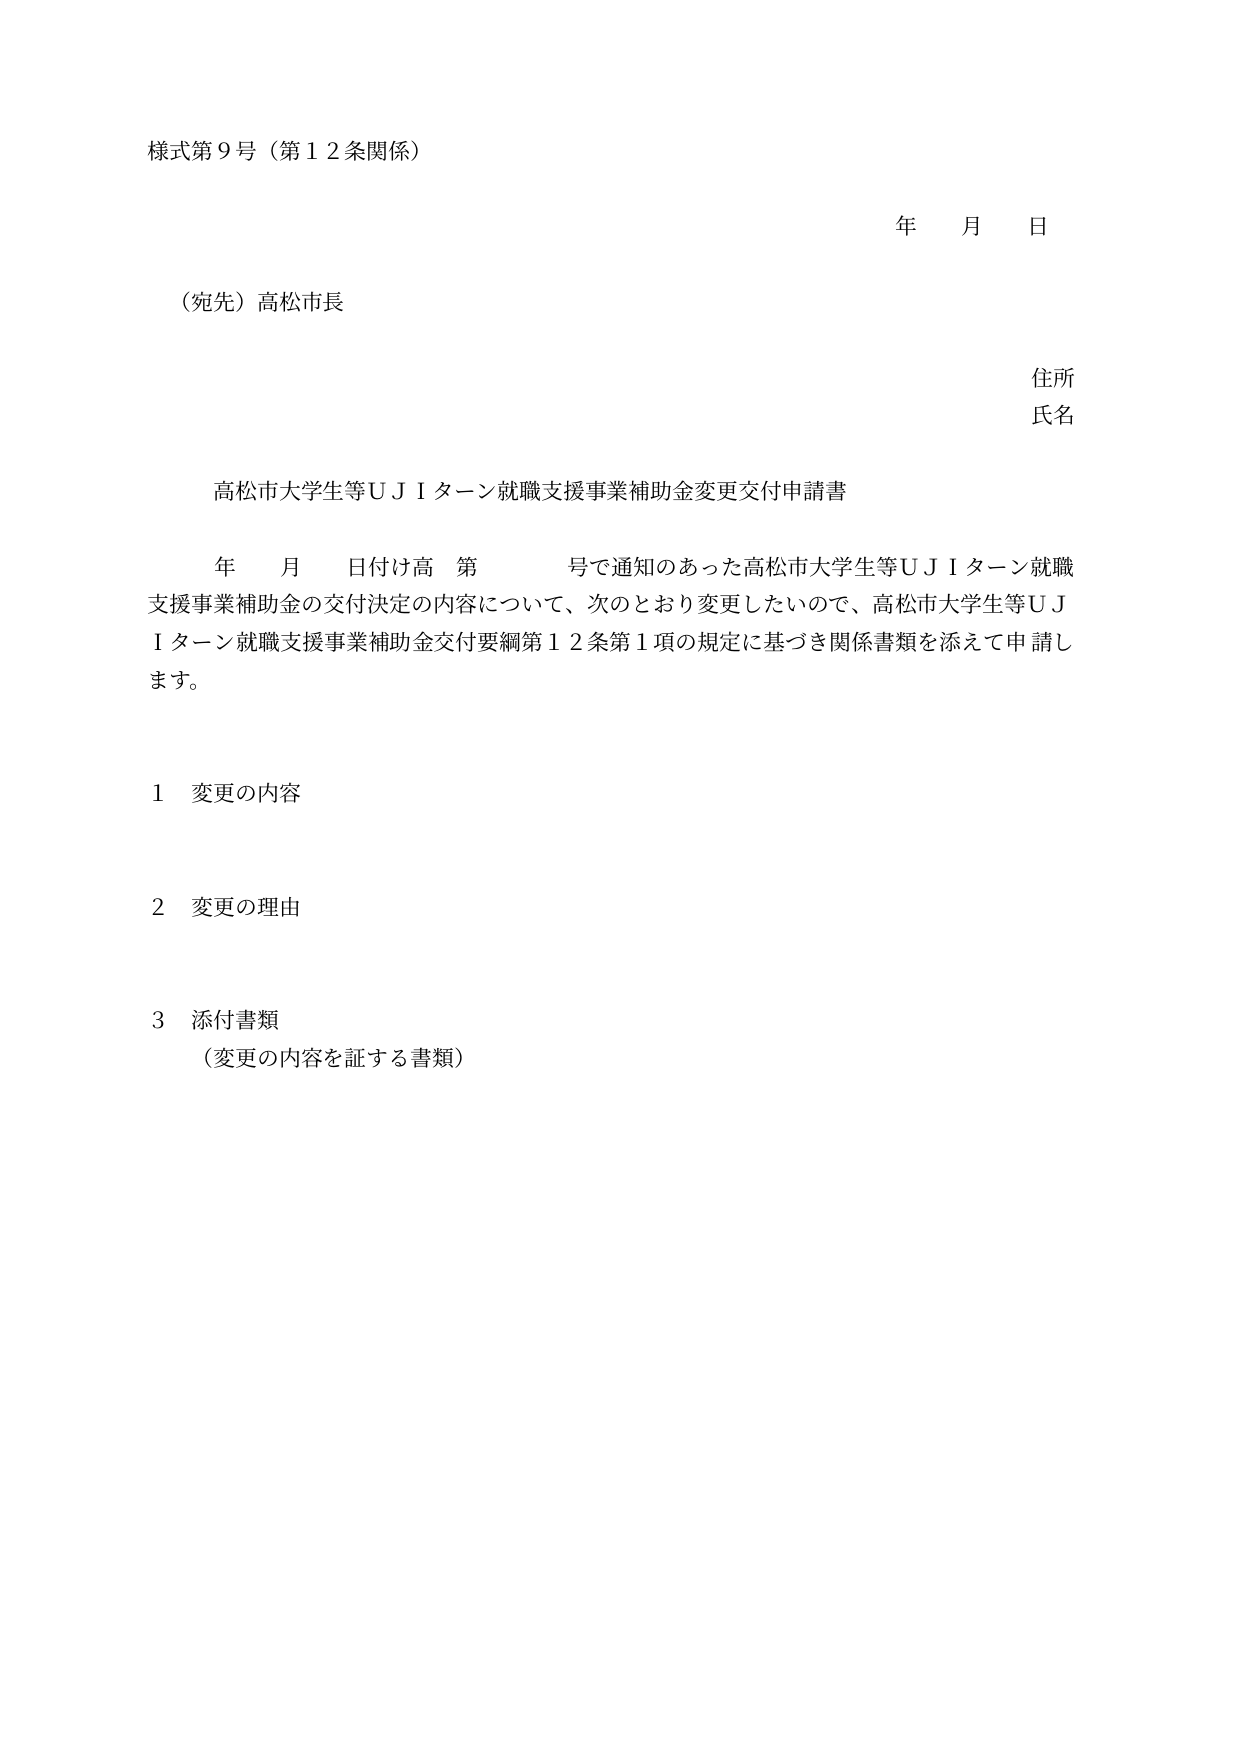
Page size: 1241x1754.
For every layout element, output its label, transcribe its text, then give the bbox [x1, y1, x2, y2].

text 年 月 日 [148, 206, 1048, 244]
text １ 変更の内容 [148, 773, 1075, 811]
text （変更の内容を証する書類） [148, 1038, 1075, 1076]
text 氏名 [148, 395, 1075, 433]
text 高松市大学生等ＵＪＩターン就職支援事業補助金変更交付申請書 [148, 471, 1075, 509]
text 年 月 日付け高 第 号で通知のあった高松市大学生等ＵＪＩターン就職支援事業補助金の交付決定の内容について、次のとおり変更したいので、高松市大学生等ＵＪＩターン就職支援事業補助金交付要綱第１２条第１項の規定に基づき関係書類を添えて申請します。 [148, 547, 1075, 698]
text （宛先）高松市長 [148, 282, 1075, 320]
text ２ 変更の理由 [148, 887, 1075, 925]
text 様式第９号（第１２条関係） [148, 131, 1075, 168]
text 住所 [148, 358, 1075, 395]
text ３ 添付書類 [148, 1000, 1075, 1038]
